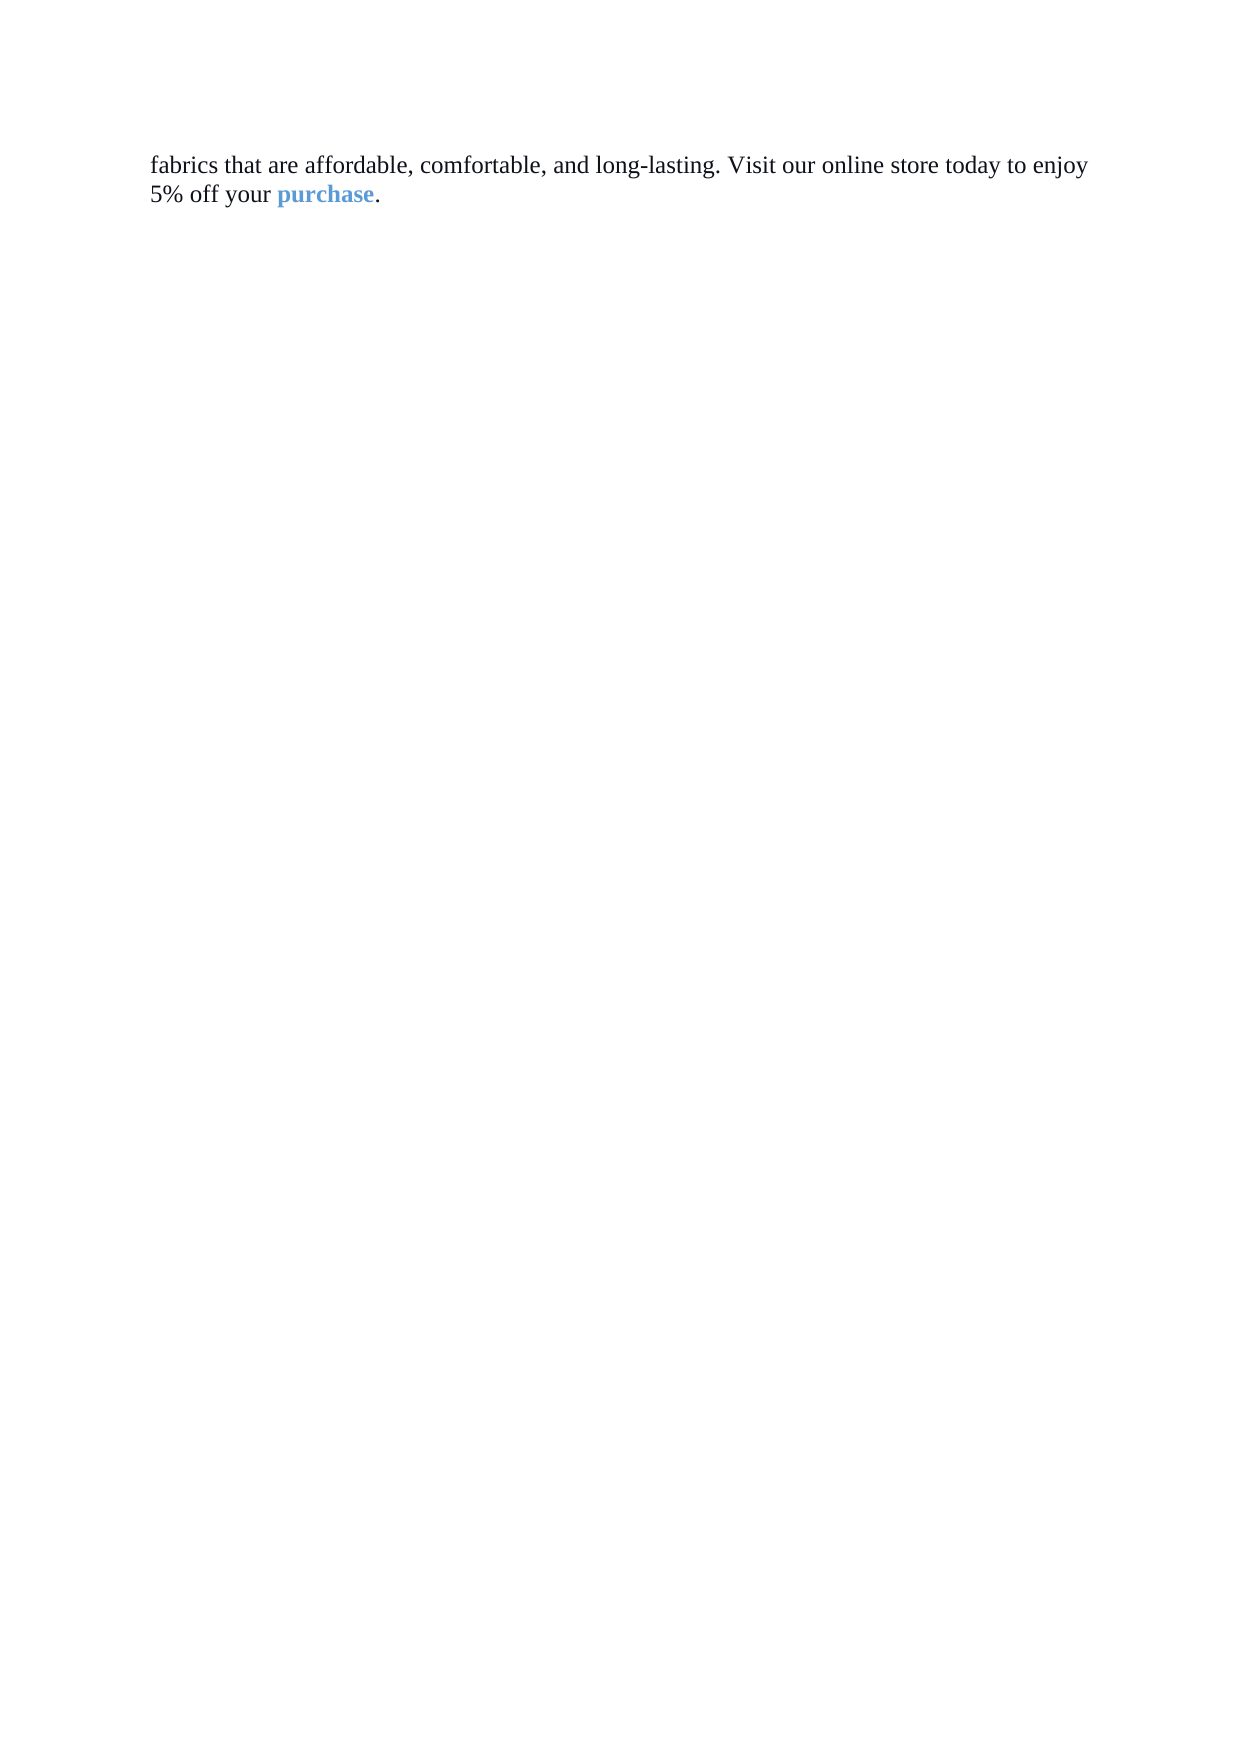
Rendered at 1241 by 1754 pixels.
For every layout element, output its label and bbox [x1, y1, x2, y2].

text [150, 150, 1090, 207]
